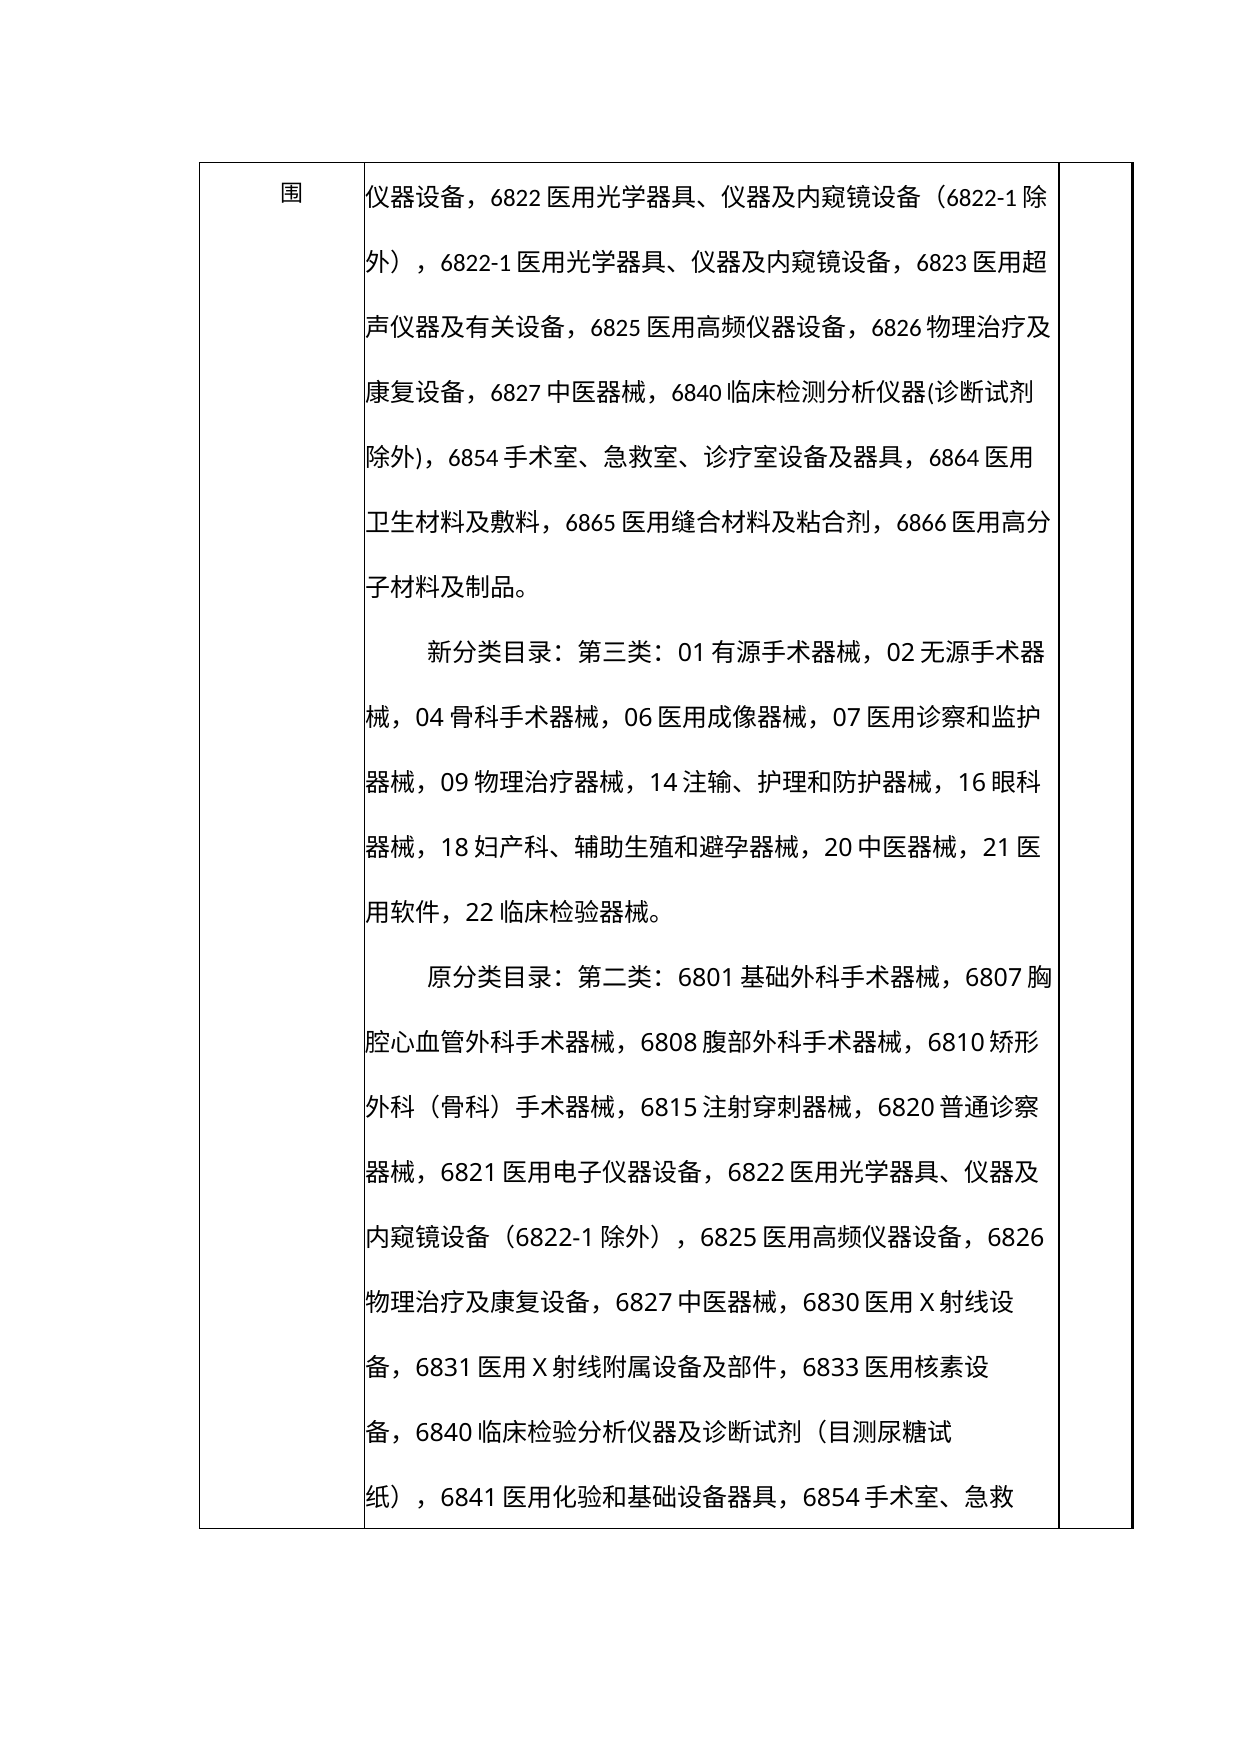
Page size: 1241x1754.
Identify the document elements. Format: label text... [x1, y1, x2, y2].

table_cell 经 营 范 围 [200, 163, 364, 1528]
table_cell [365, 163, 1058, 1528]
table_cell [1060, 163, 1131, 1528]
